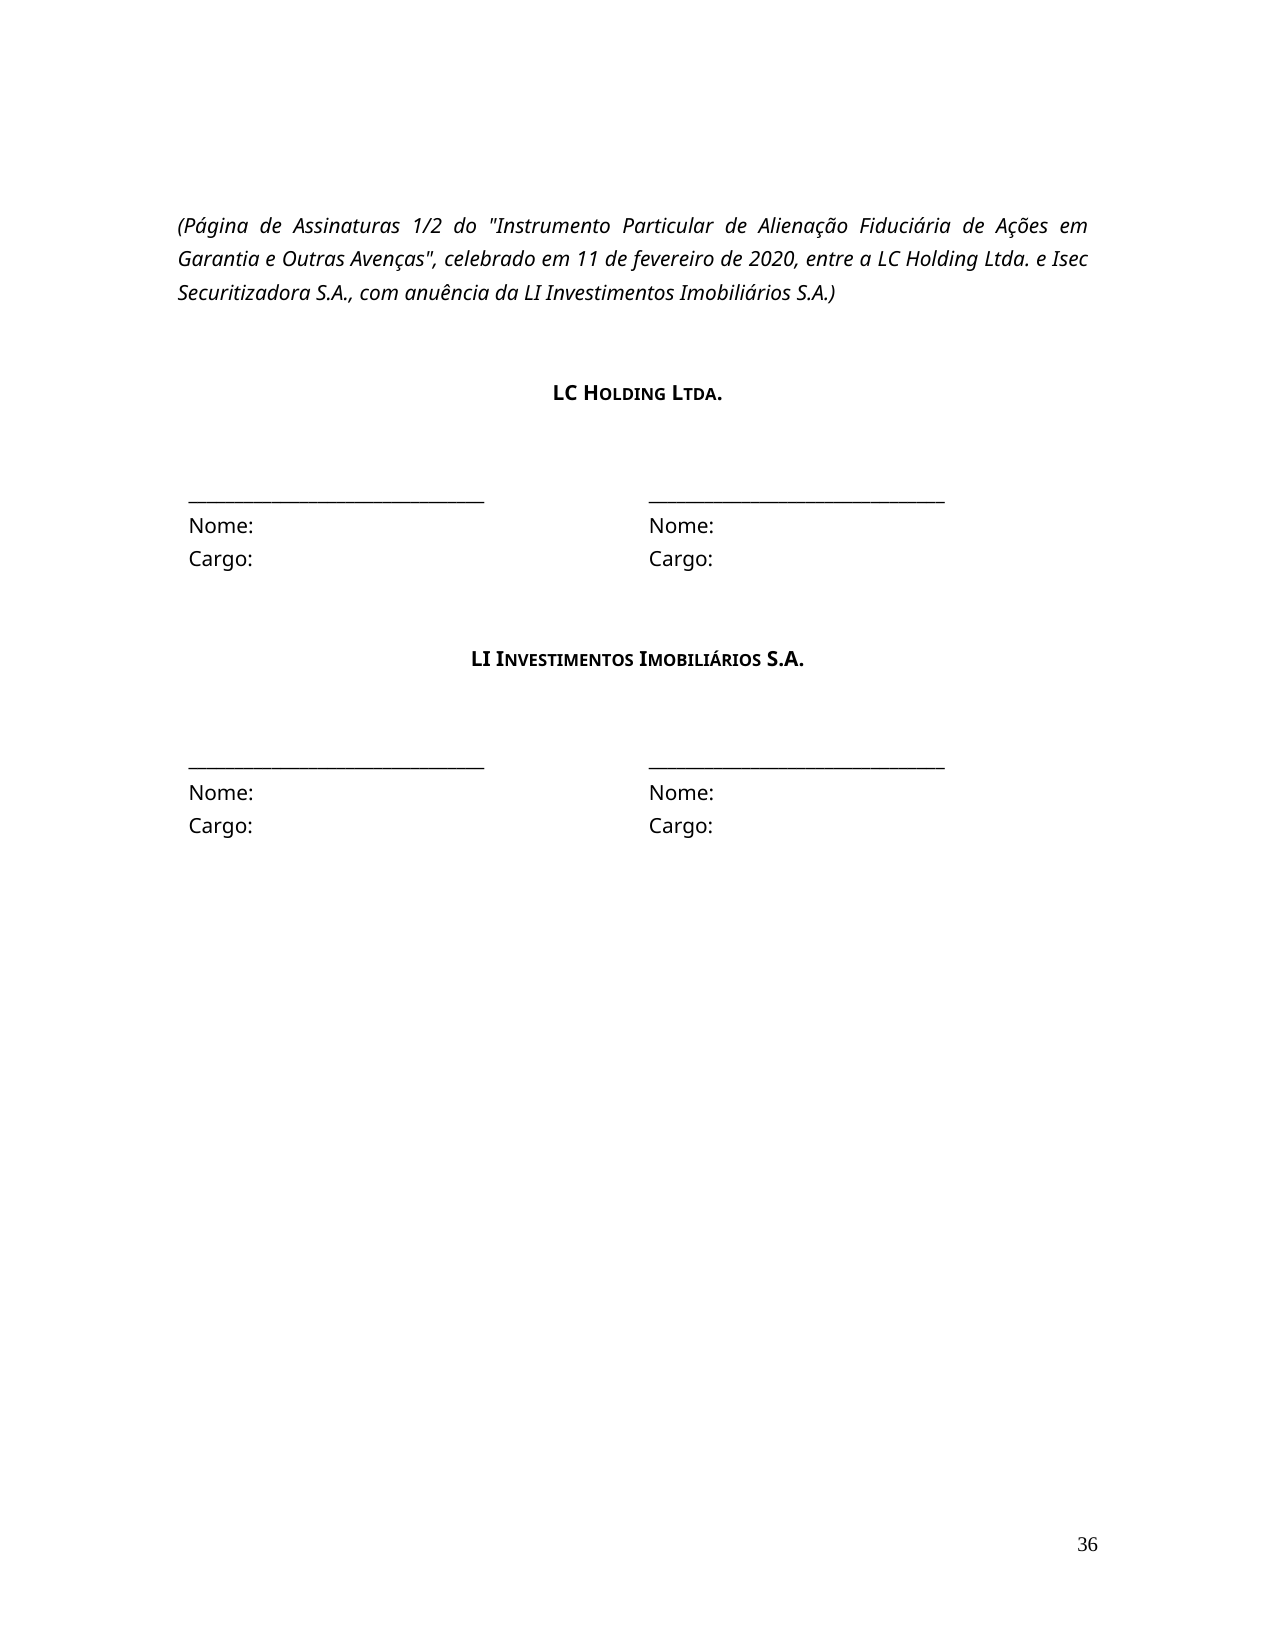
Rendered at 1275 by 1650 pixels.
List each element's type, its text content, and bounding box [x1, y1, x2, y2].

text LI Investimentos Imobiliários S.A. [177, 640, 1098, 673]
table_header ________________________________ Nome: Cargo: [638, 474, 1098, 573]
text (Página de Assinaturas 1/2 do "Instrumento Particular de Alienação Fiduciária de Ações em Garantia e Outras Avenças", celebrado em 11 de fevereiro de 2020, entre a LC Holding Ltda. e Isec Securitizadora S.A., com anuência da LI Investimentos Imobiliários S.A.) [177, 207, 1093, 307]
table_header ________________________________ Nome: Cargo: [177, 474, 637, 573]
table_header ________________________________ Nome: Cargo: [638, 740, 1098, 840]
text LC Holding Ltda. [177, 373, 1098, 407]
table_header ________________________________ Nome: Cargo: [177, 740, 637, 840]
